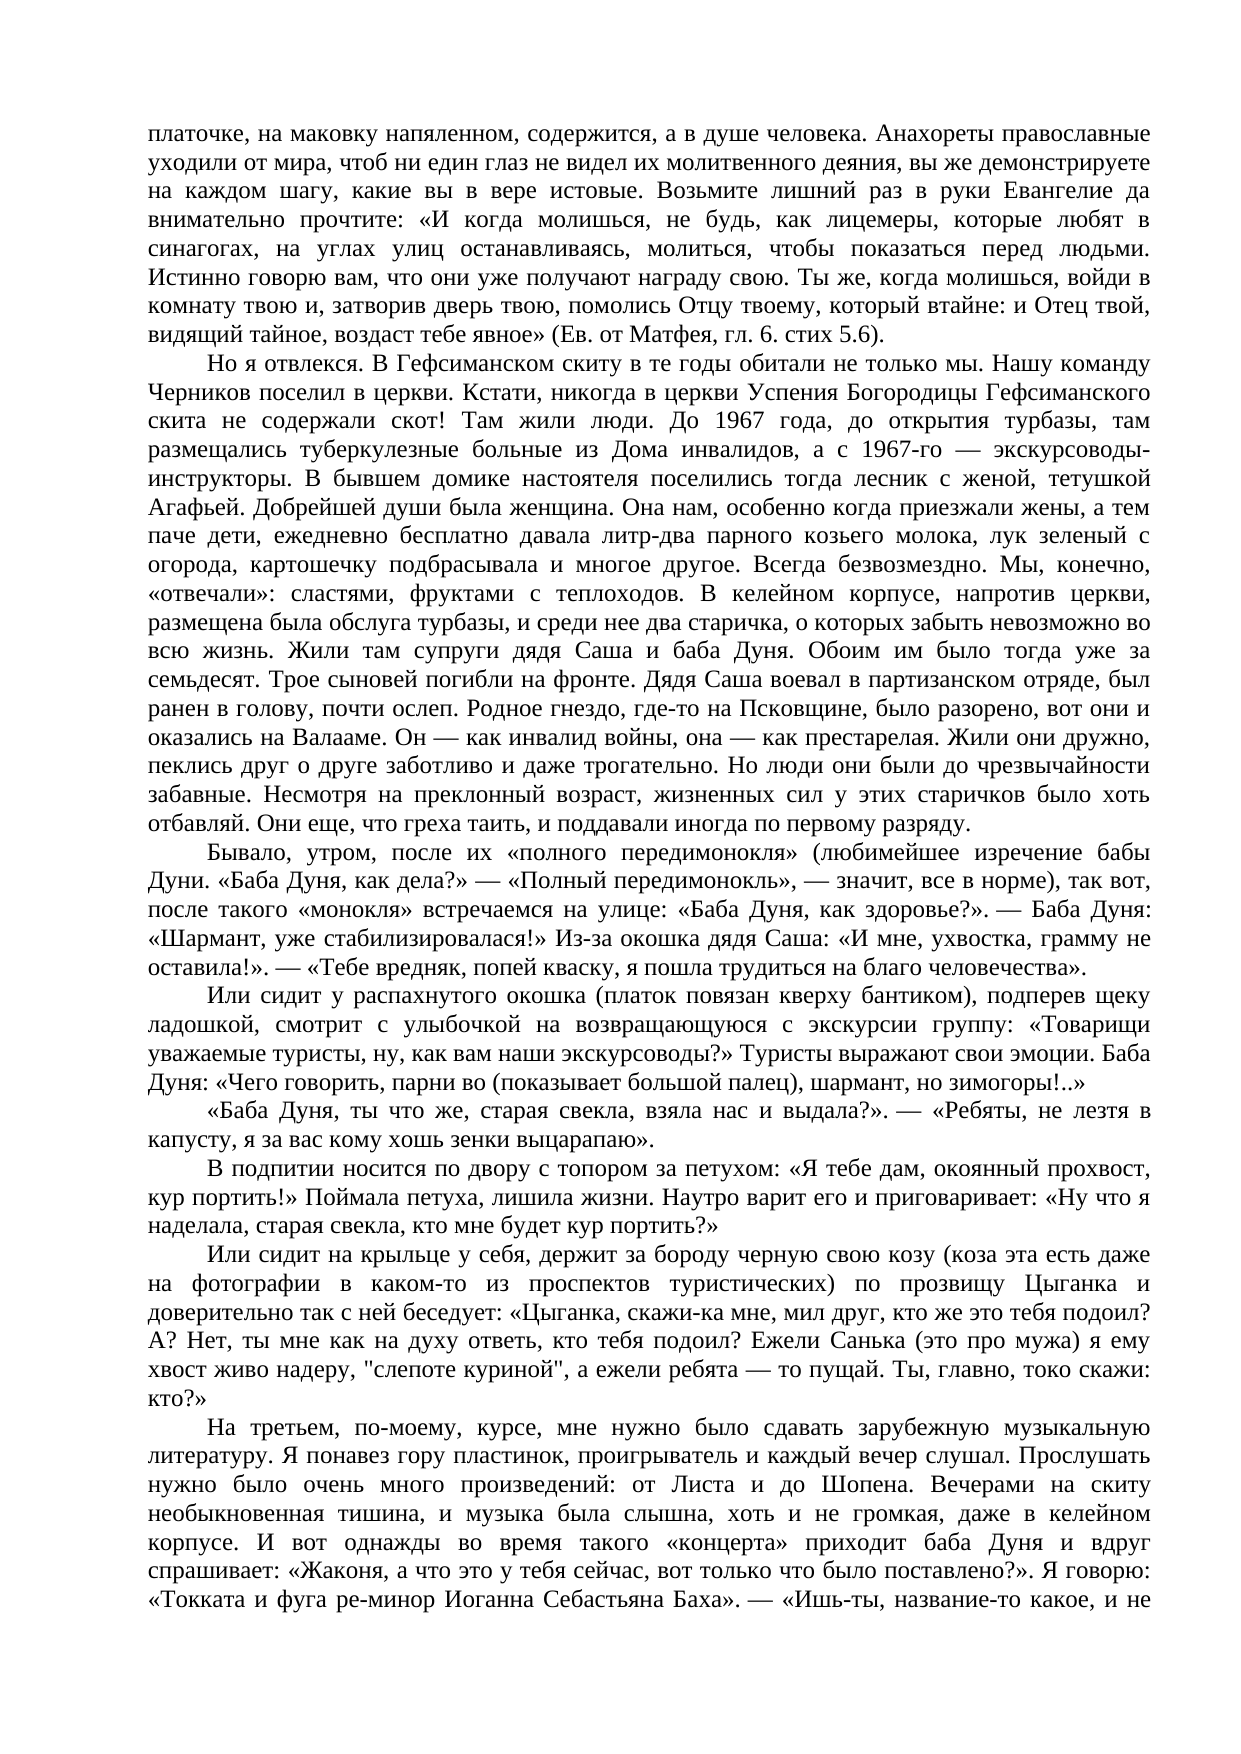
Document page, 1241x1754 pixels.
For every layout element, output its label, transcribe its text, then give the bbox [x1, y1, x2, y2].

text Или сидит на крыльце у себя, держит за бороду черную свою козу (коза эта есть даже на фотографии в каком-то из проспектов туристических) по прозвищу Цыганка и доверительно так с ней беседует: «Цыганка, скажи-ка мне, мил друг, кто же это тебя подоил? А? Нет, ты мне как на духу ответь, кто тебя подоил? Ежели Санька (это про мужа) я ему хвост живо надеру, "слепоте куриной", а ежели ребята — то пущай. Ты, главно, токо скажи: кто?» [148, 1239, 1152, 1412]
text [148, 118, 1152, 348]
text Или сидит у распахнутого окошка (платок повязан кверху бантиком), подперев щеку ладошкой, смотрит с улыбочкой на возвращающуюся с экскурсии группу: «Товарищи уважаемые туристы, ну, как вам наши экскурсоводы?» Туристы выражают свои эмоции. Баба Дуня: «Чего говорить, парни во (показывает большой палец), шармант, но зимогоры!..» [148, 981, 1152, 1096]
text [148, 1412, 1152, 1613]
text «Баба Дуня, ты что же, старая свекла, взяла нас и выдала?». — «Ребяты, не лезтя в капусту, я за вас кому хошь зенки выцарапаю». [148, 1096, 1152, 1153]
text Бывало, утром, после их «полного передимонокля» (любимейшее изречение бабы Дуни. «Баба Дуня, как дела?» — «Полный передимонокль», — значит, все в норме), так вот, после такого «монокля» встречаемся на улице: «Баба Дуня, как здоровье?». — Баба Дуня: «Шармант, уже стабилизировалася!» Из-за окошка дядя Саша: «И мне, ухвостка, грамму не оставила!». — «Тебе вредняк, попей кваску, я пошла трудиться на благо человечества». [148, 837, 1152, 981]
text В подпитии носится по двору с топором за петухом: «Я тебе дам, окоянный прохвост, кур портить!» Поймала петуха, лишила жизни. Наутро варит его и приговаривает: «Ну что я наделала, старая свекла, кто мне будет кур портить?» [148, 1153, 1152, 1239]
text Но я отвлекся. В Гефсиманском скиту в те годы обитали не только мы. Нашу команду Черников поселил в церкви. Кстати, никогда в церкви Успения Богородицы Гефсиманского скита не содержали скот! Там жили люди. До 1967 года, до открытия турбазы, там размещались туберкулезные больные из Дома инвалидов, а с 1967-го — экскурсоводы-инструкторы. В бывшем домике настоятеля поселились тогда лесник с женой, тетушкой Агафьей. Добрейшей души была женщина. Она нам, особенно когда приезжали жены, а тем паче дети, ежедневно бесплатно давала литр-два парного козьего молока, лук зеленый с огорода, картошечку подбрасывала и многое другое. Всегда безвозмездно. Мы, конечно, «отвечали»: сластями, фруктами с теплоходов. В келейном корпусе, напротив церкви, размещена была обслуга турбазы, и среди нее два старичка, о которых забыть невозможно во всю жизнь. Жили там супруги дядя Саша и баба Дуня. Обоим им было тогда уже за семьдесят. Трое сыновей погибли на фронте. Дядя Саша воевал в партизанском отряде, был ранен в голову, почти ослеп. Родное гнездо, где-то на Псковщине, было разорено, вот они и оказались на Валааме. Он — как инвалид войны, она — как престарелая. Жили они дружно, пеклись друг о друге заботливо и даже трогательно. Но люди они были до чрезвычайности забавные. Несмотря на преклонный возраст, жизненных сил у этих старичков было хоть отбавляй. Они еще, что греха таить, и поддавали иногда по первому разряду. [148, 348, 1152, 837]
